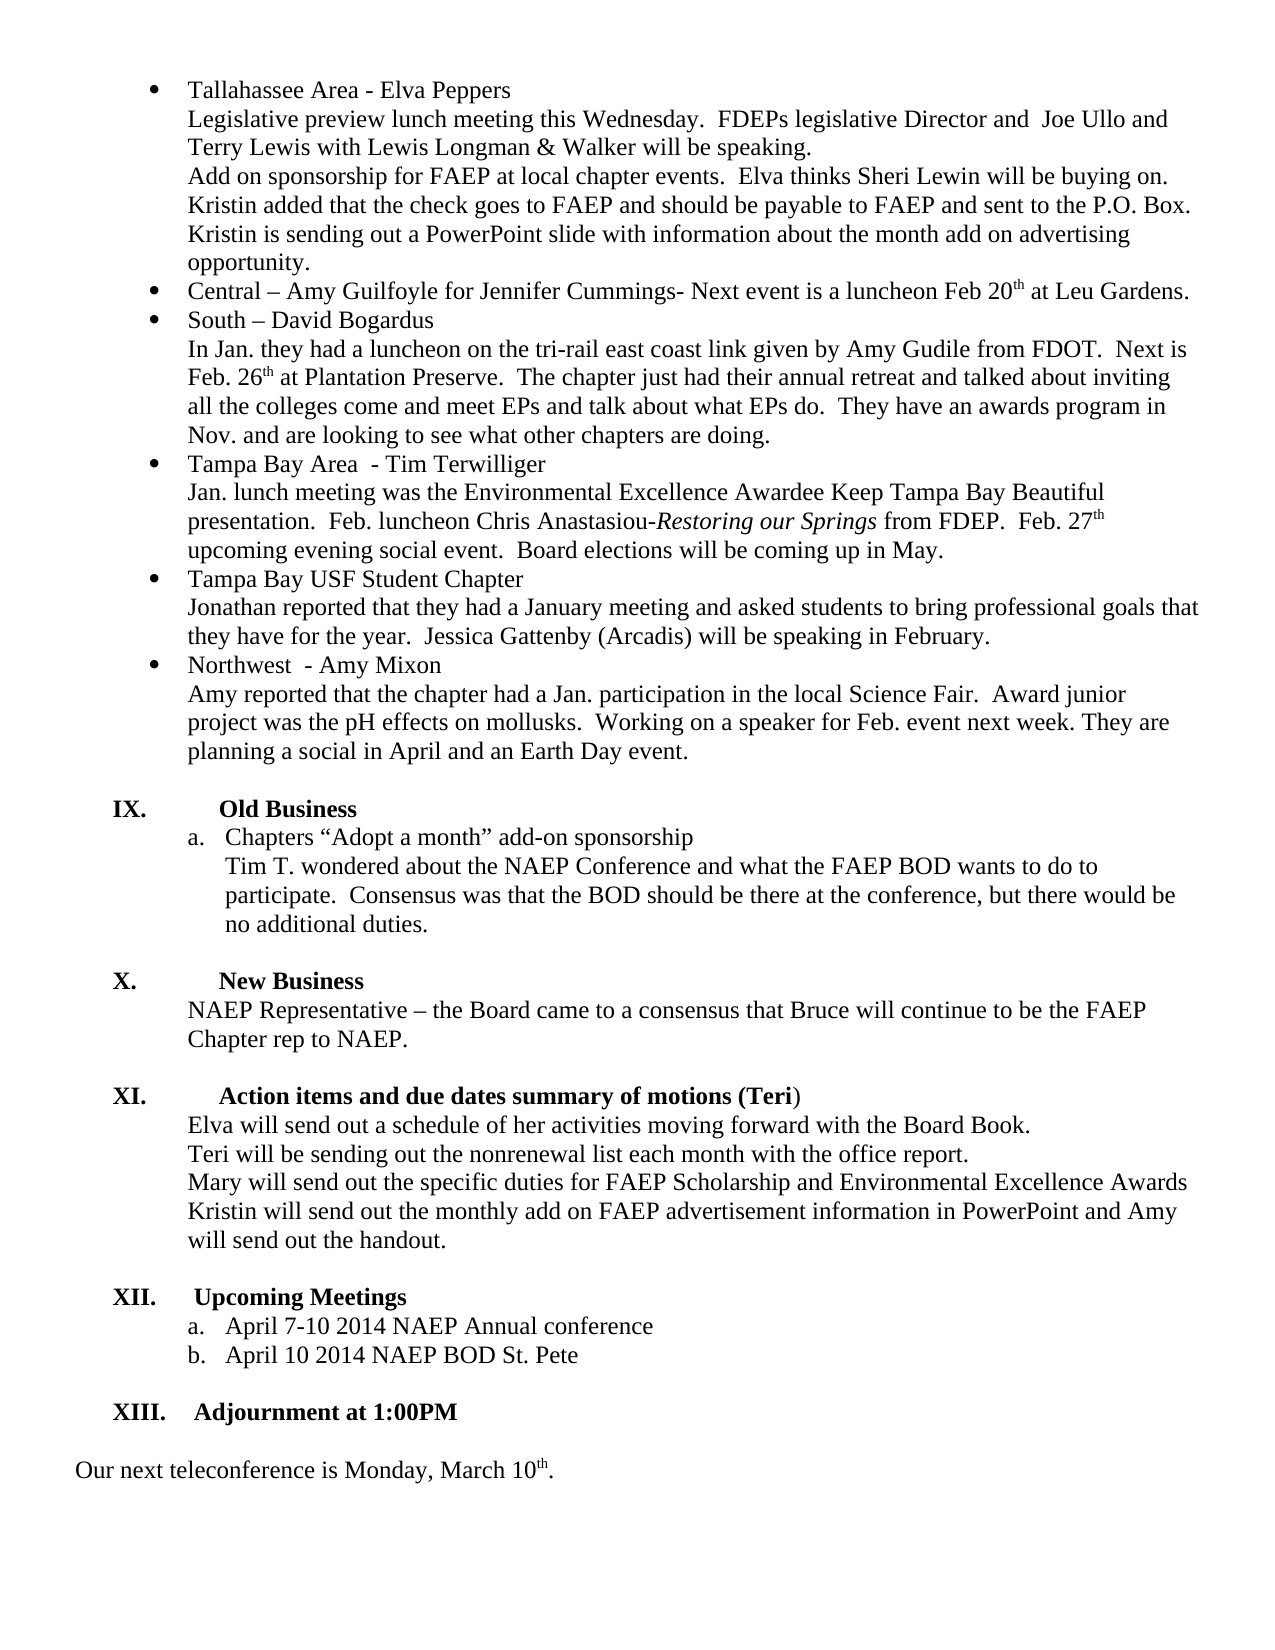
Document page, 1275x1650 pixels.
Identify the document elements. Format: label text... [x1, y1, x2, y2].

list Add on sponsorship for FAEP at local chapter events. Elva thinks Sheri Lewin will be buying on. [187, 161, 1200, 190]
list Chapters “Adopt a month” add-on sponsorship [187, 822, 1200, 851]
list Teri will be sending out the nonrenewal list each month with the office report. [187, 1139, 1200, 1167]
list New Business [112, 966, 1200, 995]
list South – David Bogardus [150, 305, 1200, 334]
list Adjournment at 1:00PM [112, 1397, 1200, 1426]
list Northwest - Amy Mixon [150, 650, 1200, 679]
list Tampa Bay Area - Tim Terwilliger [150, 449, 1200, 477]
list NAEP Representative – the Board came to a consensus that Bruce will continue to be the FAEP Chapter rep to NAEP. [187, 995, 1200, 1052]
list Legislative preview lunch meeting this Wednesday. FDEPs legislative Director and Joe Ullo and Terry Lewis with Lewis Longman & Walker will be speaking. [187, 104, 1200, 161]
list Kristin added that the check goes to FAEP and should be payable to FAEP and sent to the P.O. Box. [187, 190, 1200, 219]
list Kristin will send out the monthly add on FAEP advertisement information in PowerPoint and Amy will send out the handout. [187, 1196, 1200, 1254]
list Tim T. wondered about the NAEP Conference and what the FAEP BOD wants to do to participate. Consensus was that the BOD should be there at the conference, but there would be no additional duties. [225, 851, 1200, 937]
list Upcoming Meetings [112, 1282, 1200, 1311]
list Amy reported that the chapter had a Jan. participation in the local Science Fair. Award junior project was the pH effects on mollusks. Working on a speaker for Feb. event next week. They are planning a social in April and an Earth Day event. [187, 679, 1200, 765]
list Tampa Bay USF Student Chapter [150, 564, 1200, 592]
list In Jan. they had a luncheon on the tri-rail east coast link given by Amy Gudile from FDOT. Next is Feb. 26th at Plantation Preserve. The chapter just had their annual retreat and talked about inviting all the colleges come and meet EPs and talk about what EPs do. They have an awards program in Nov. and are looking to see what other chapters are doing. [187, 334, 1200, 449]
list Old Business [112, 794, 1200, 822]
list Tallahassee Area - Elva Peppers [150, 75, 1200, 104]
list Kristin is sending out a PowerPoint slide with information about the month add on advertising opportunity. [187, 219, 1200, 276]
list April 7-10 2014 NAEP Annual conference [187, 1311, 1200, 1340]
list Central – Amy Guilfoyle for Jennifer Cummings- Next event is a luncheon Feb 20th at Leu Gardens. [150, 276, 1200, 305]
list Elva will send out a schedule of her activities moving forward with the Board Book. [187, 1110, 1200, 1139]
list Action items and due dates summary of motions (Teri) [112, 1081, 1200, 1110]
list Our next teleconference is Monday, March 10th. [75, 1455, 1200, 1484]
list April 10 2014 NAEP BOD St. Pete [187, 1340, 1200, 1369]
list Mary will send out the specific duties for FAEP Scholarship and Environmental Excellence Awards [187, 1167, 1200, 1196]
list Jan. lunch meeting was the Environmental Excellence Awardee Keep Tampa Bay Beautiful presentation. Feb. luncheon Chris Anastasiou-Restoring our Springs from FDEP. Feb. 27th upcoming evening social event. Board elections will be coming up in May. [187, 477, 1200, 564]
list Jonathan reported that they had a January meeting and asked students to bring professional goals that they have for the year. Jessica Gattenby (Arcadis) will be speaking in February. [187, 592, 1200, 650]
